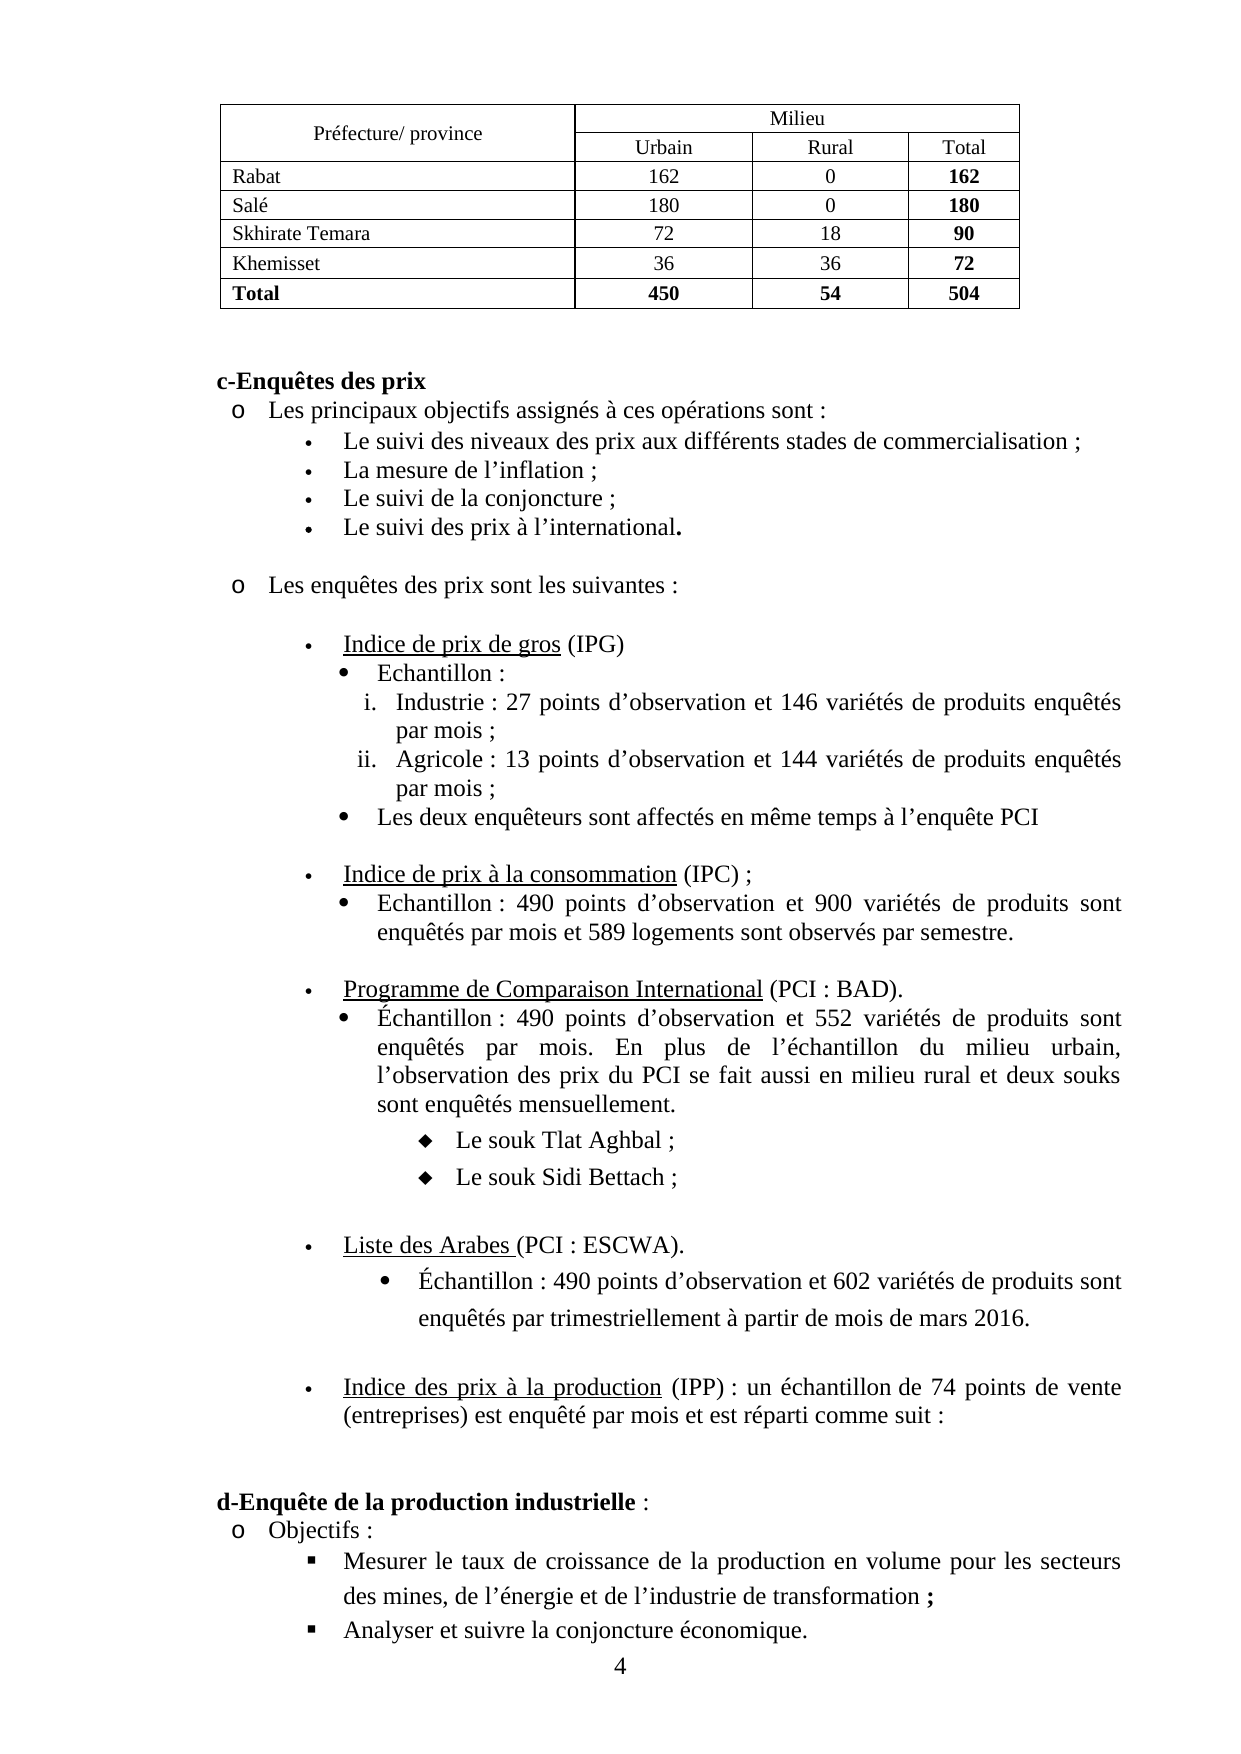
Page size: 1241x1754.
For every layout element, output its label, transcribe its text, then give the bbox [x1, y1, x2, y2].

table_cell 18 [753, 220, 908, 247]
list Le souk Sidi Bettach ; [418, 1156, 1122, 1193]
list Echantillon : [339, 658, 1122, 687]
table_cell 54 [753, 279, 908, 308]
table_cell 36 [576, 248, 752, 277]
list Analyser et suivre la conjoncture économique. [306, 1615, 1122, 1644]
table_cell 450 [576, 279, 752, 308]
table_header Milieu [576, 105, 1019, 132]
list Le suivi des niveaux des prix aux différents stades de commercialisation ; [306, 426, 1122, 455]
table_cell 72 [576, 220, 752, 247]
list Indice de prix de gros (IPG) [306, 629, 1122, 658]
table_cell 180 [909, 191, 1019, 218]
table_cell 504 [909, 279, 1019, 308]
list Echantillon : 490 points d’observation et 900 variétés de produits sont enquêtés par mois et 589 logements sont observés par semestre. [339, 888, 1122, 946]
table_cell 162 [909, 162, 1019, 190]
table_cell Salé [221, 191, 574, 218]
table_cell 36 [753, 248, 908, 277]
list Les enquêtes des prix sont les suivantes : [231, 570, 1122, 601]
table_cell Rural [753, 133, 908, 161]
list Mesurer le taux de croissance de la production en volume pour les secteurs des mines, de l’énergie et de l’industrie de transformation ; [306, 1546, 1122, 1609]
list Liste des Arabes (PCI : ESCWA). [306, 1231, 1122, 1259]
table_cell 72 [909, 248, 1019, 277]
list Les principaux objectifs assignés à ces opérations sont : [231, 395, 1122, 426]
table_cell Urbain [576, 133, 752, 161]
table_cell Total [221, 279, 574, 308]
table_cell 90 [909, 220, 1019, 247]
table_cell Total [909, 133, 1019, 161]
table_cell 0 [753, 191, 908, 218]
list Programme de Comparaison International (PCI : BAD). [306, 974, 1122, 1003]
list Le suivi de la conjoncture ; [306, 483, 1122, 512]
table_cell 162 [576, 162, 752, 190]
table_cell Rabat [221, 162, 574, 190]
table_cell Khemisset [221, 248, 574, 277]
text d-Enquête de la production industrielle : [216, 1487, 1122, 1516]
list Échantillon : 490 points d’observation et 602 variétés de produits sont enquêtés par trimestriellement à partir de mois de mars 2016. [381, 1259, 1122, 1334]
list Échantillon : 490 points d’observation et 552 variétés de produits sont enquêtés par mois. En plus de l’échantillon du milieu urbain, l’observation des prix du PCI se fait aussi en milieu rural et deux souks sont enquêtés mensuellement. [339, 1003, 1122, 1118]
list Le suivi des prix à l’international. [306, 512, 1122, 541]
list Agricole : 13 points d’observation et 144 variétés de produits enquêtés par mois ; [377, 744, 1122, 802]
list Objectifs : [231, 1516, 1122, 1546]
list Industrie : 27 points d’observation et 146 variétés de produits enquêtés par mois ; [377, 687, 1122, 744]
list La mesure de l’inflation ; [306, 455, 1122, 483]
list Les deux enquêteurs sont affectés en même temps à l’enquête PCI [339, 802, 1122, 831]
list Indice des prix à la production (IPP) : un échantillon de 74 points de vente (entreprises) est enquêté par mois et est réparti comme suit : [306, 1372, 1122, 1429]
table_cell Skhirate Temara [221, 220, 574, 247]
list Indice de prix à la consommation (IPC) ; [306, 859, 1122, 888]
list Le souk Tlat Aghbal ; [418, 1118, 1122, 1156]
table_header Préfecture/ province [221, 105, 574, 161]
table_cell 180 [576, 191, 752, 218]
table_cell 0 [753, 162, 908, 190]
text c-Enquêtes des prix [216, 366, 1122, 395]
